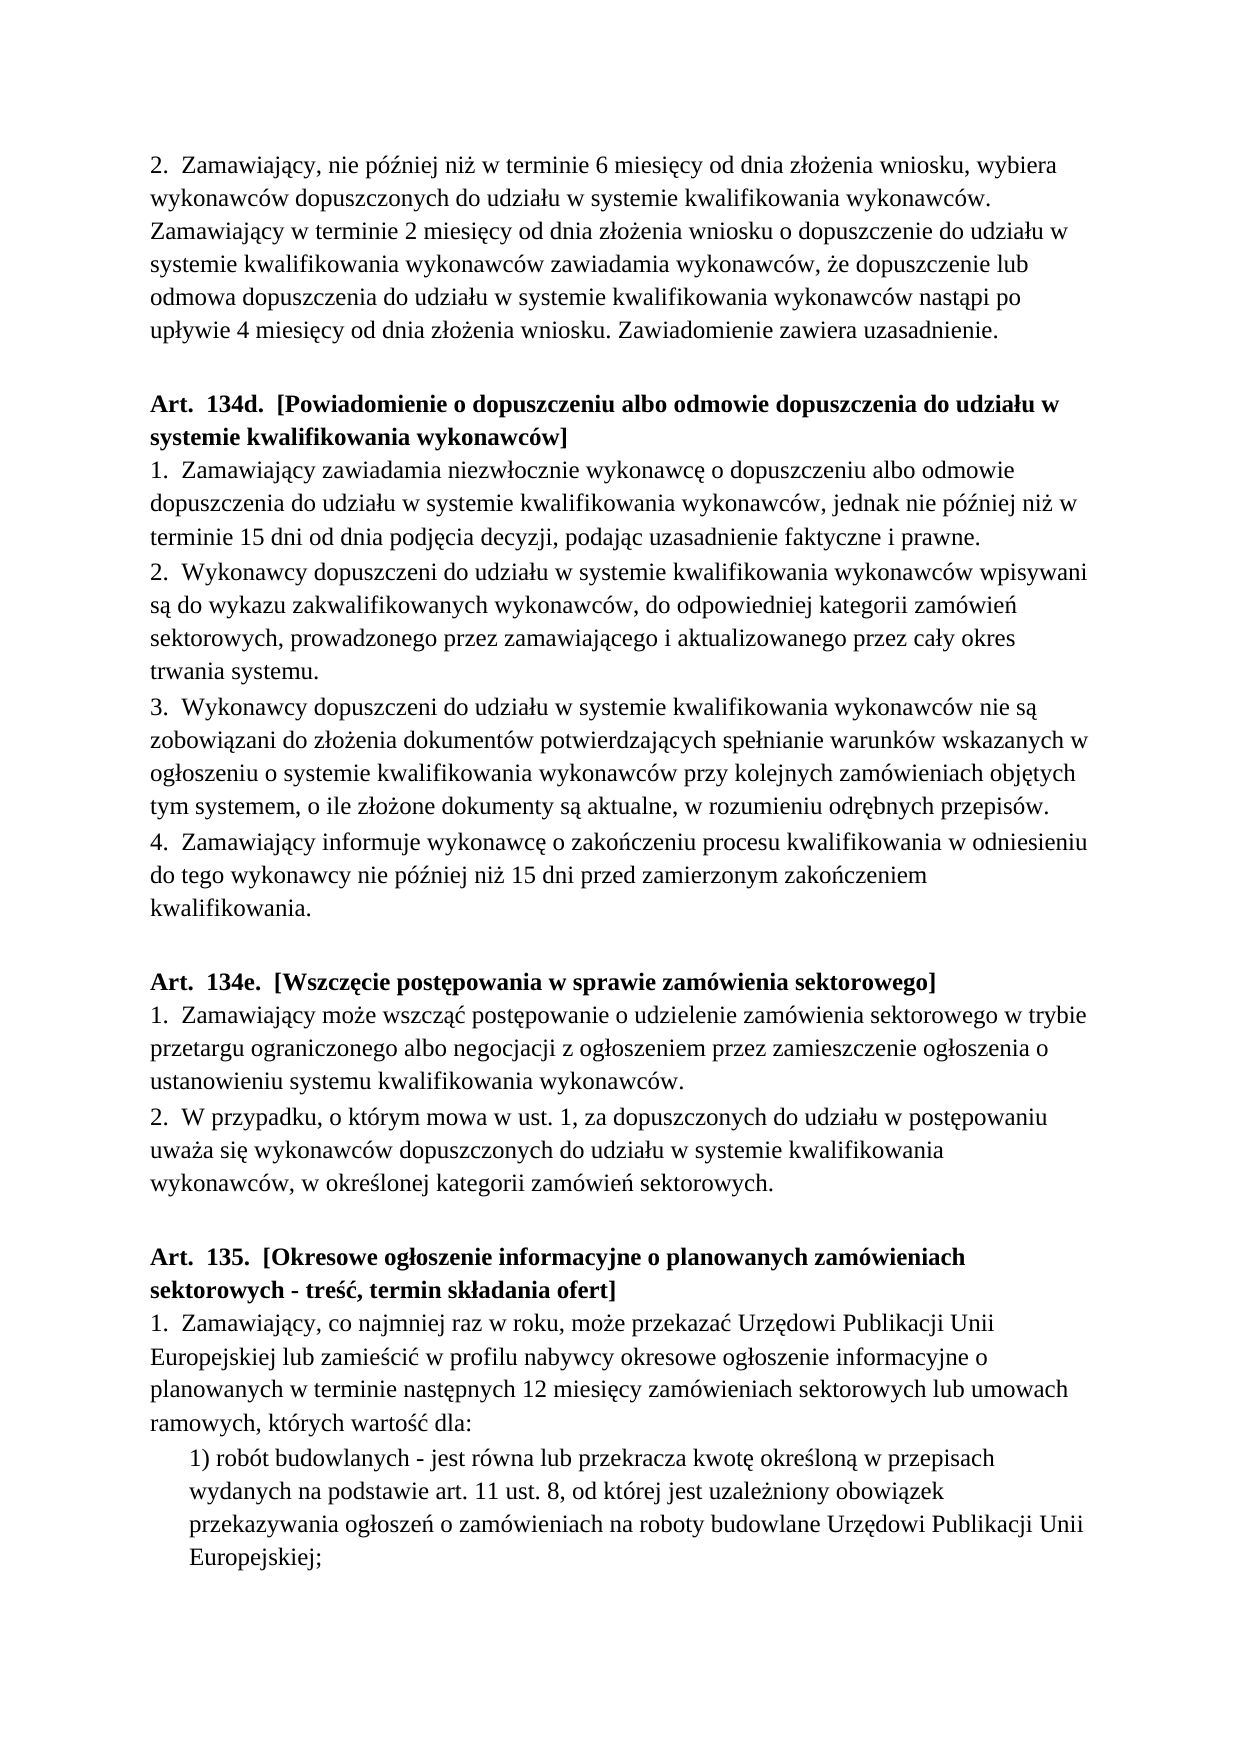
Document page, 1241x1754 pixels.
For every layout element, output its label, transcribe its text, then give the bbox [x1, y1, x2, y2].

text 1. Zamawiający, co najmniej raz w roku, może przekazać Urzędowi Publikacji Unii Europejskiej lub zamieścić w profilu nabywcy okresowe ogłoszenie informacyjne o planowanych w terminie następnych 12 miesięcy zamówieniach sektorowych lub umowach ramowych, których wartość dla: [150, 1308, 1090, 1436]
text 1. Zamawiający może wszcząć postępowanie o udzielenie zamówienia sektorowego w trybie przetargu ograniczonego albo negocjacji z ogłoszeniem przez zamieszczenie ogłoszenia o ustanowieniu systemu kwalifikowania wykonawców. [150, 1000, 1090, 1095]
text 2. Wykonawcy dopuszczeni do udziału w systemie kwalifikowania wykonawców wpisywani są do wykazu zakwalifikowanych wykonawców, do odpowiedniej kategorii zamówień sektorowych, prowadzonego przez zamawiającego i aktualizowanego przez cały okres trwania systemu. [150, 557, 1090, 685]
text 4. Zamawiający informuje wykonawcę o zakończeniu procesu kwalifikowania w odniesieniu do tego wykonawcy nie później niż 15 dni przed zamierzonym zakończeniem kwalifikowania. [150, 827, 1090, 922]
text Art. 134e. [Wszczęcie postępowania w sprawie zamówienia sektorowego] [150, 967, 1090, 996]
text 2. Zamawiający, nie później niż w terminie 6 miesięcy od dnia złożenia wniosku, wybiera wykonawców dopuszczonych do udziału w systemie kwalifikowania wykonawców. Zamawiający w terminie 2 miesięcy od dnia złożenia wniosku o dopuszczenie do udziału w systemie kwalifikowania wykonawców zawiadamia wykonawców, że dopuszczenie lub odmowa dopuszczenia do udziału w systemie kwalifikowania wykonawców nastąpi po upływie 4 miesięcy od dnia złożenia wniosku. Zawiadomienie zawiera uzasadnienie. [150, 150, 1090, 344]
text 3. Wykonawcy dopuszczeni do udziału w systemie kwalifikowania wykonawców nie są zobowiązani do złożenia dokumentów potwierdzających spełnianie warunków wskazanych w ogłoszeniu o systemie kwalifikowania wykonawców przy kolejnych zamówieniach objętych tym systemem, o ile złożone dokumenty są aktualne, w rozumieniu odrębnych przepisów. [150, 692, 1090, 820]
text 1. Zamawiający zawiadamia niezwłocznie wykonawcę o dopuszczeniu albo odmowie dopuszczenia do udziału w systemie kwalifikowania wykonawców, jednak nie później niż w terminie 15 dni od dnia podjęcia decyzji, podając uzasadnienie faktyczne i prawne. [150, 456, 1090, 550]
text 2. W przypadku, o którym mowa w ust. 1, za dopuszczonych do udziału w postępowaniu uważa się wykonawców dopuszczonych do udziału w systemie kwalifikowania wykonawców, w określonej kategorii zamówień sektorowych. [150, 1102, 1090, 1197]
text Art. 135. [Okresowe ogłoszenie informacyjne o planowanych zamówieniach sektorowych - treść, termin składania ofert] [150, 1242, 1090, 1304]
text Art. 134d. [Powiadomienie o dopuszczeniu albo odmowie dopuszczenia do udziału w systemie kwalifikowania wykonawców] [150, 389, 1090, 451]
text 1) robót budowlanych - jest równa lub przekracza kwotę określoną w przepisach wydanych na podstawie art. 11 ust. 8, od której jest uzależniony obowiązek przekazywania ogłoszeń o zamówieniach na roboty budowlane Urzędowi Publikacji Unii Europejskiej; [189, 1443, 1090, 1571]
